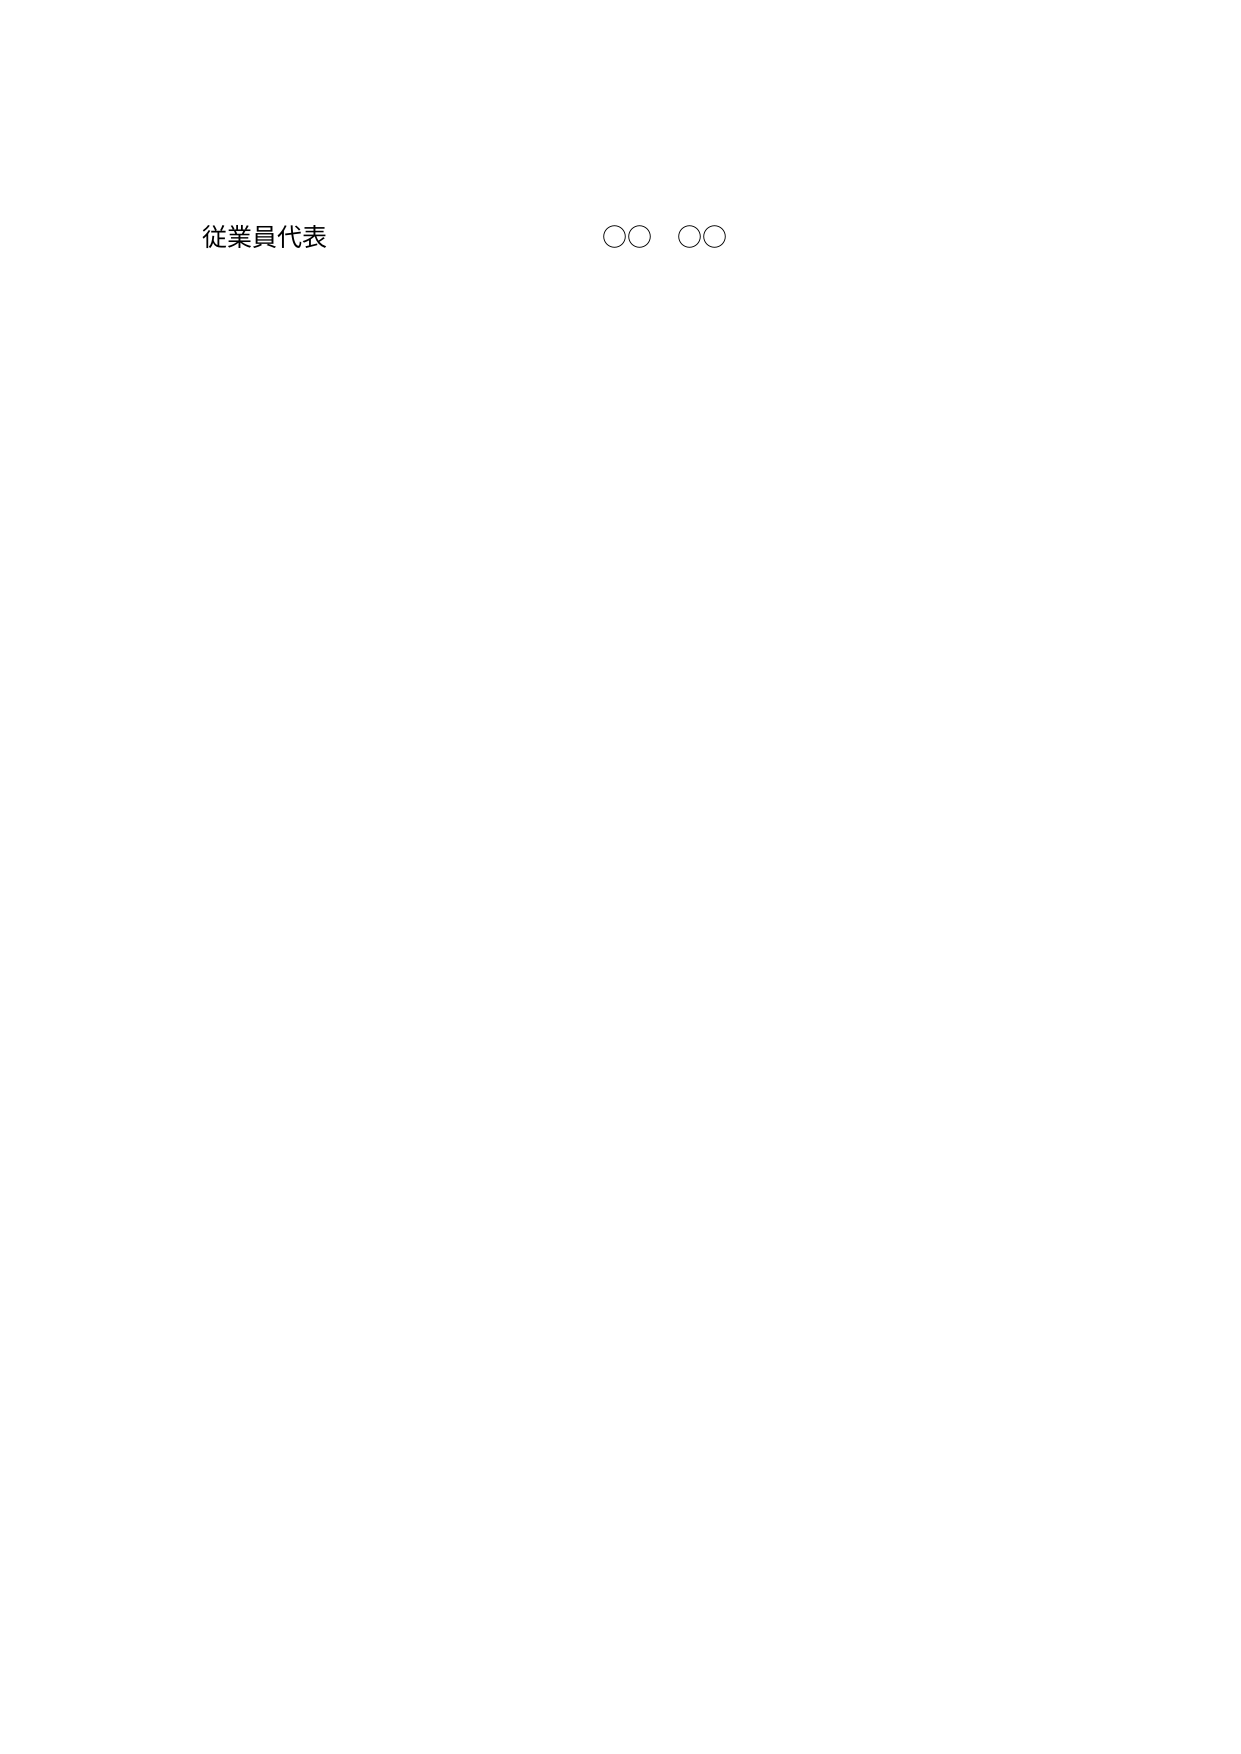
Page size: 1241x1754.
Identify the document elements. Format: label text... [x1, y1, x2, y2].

text 従業員代表 ○○ ○○ [177, 217, 1063, 254]
